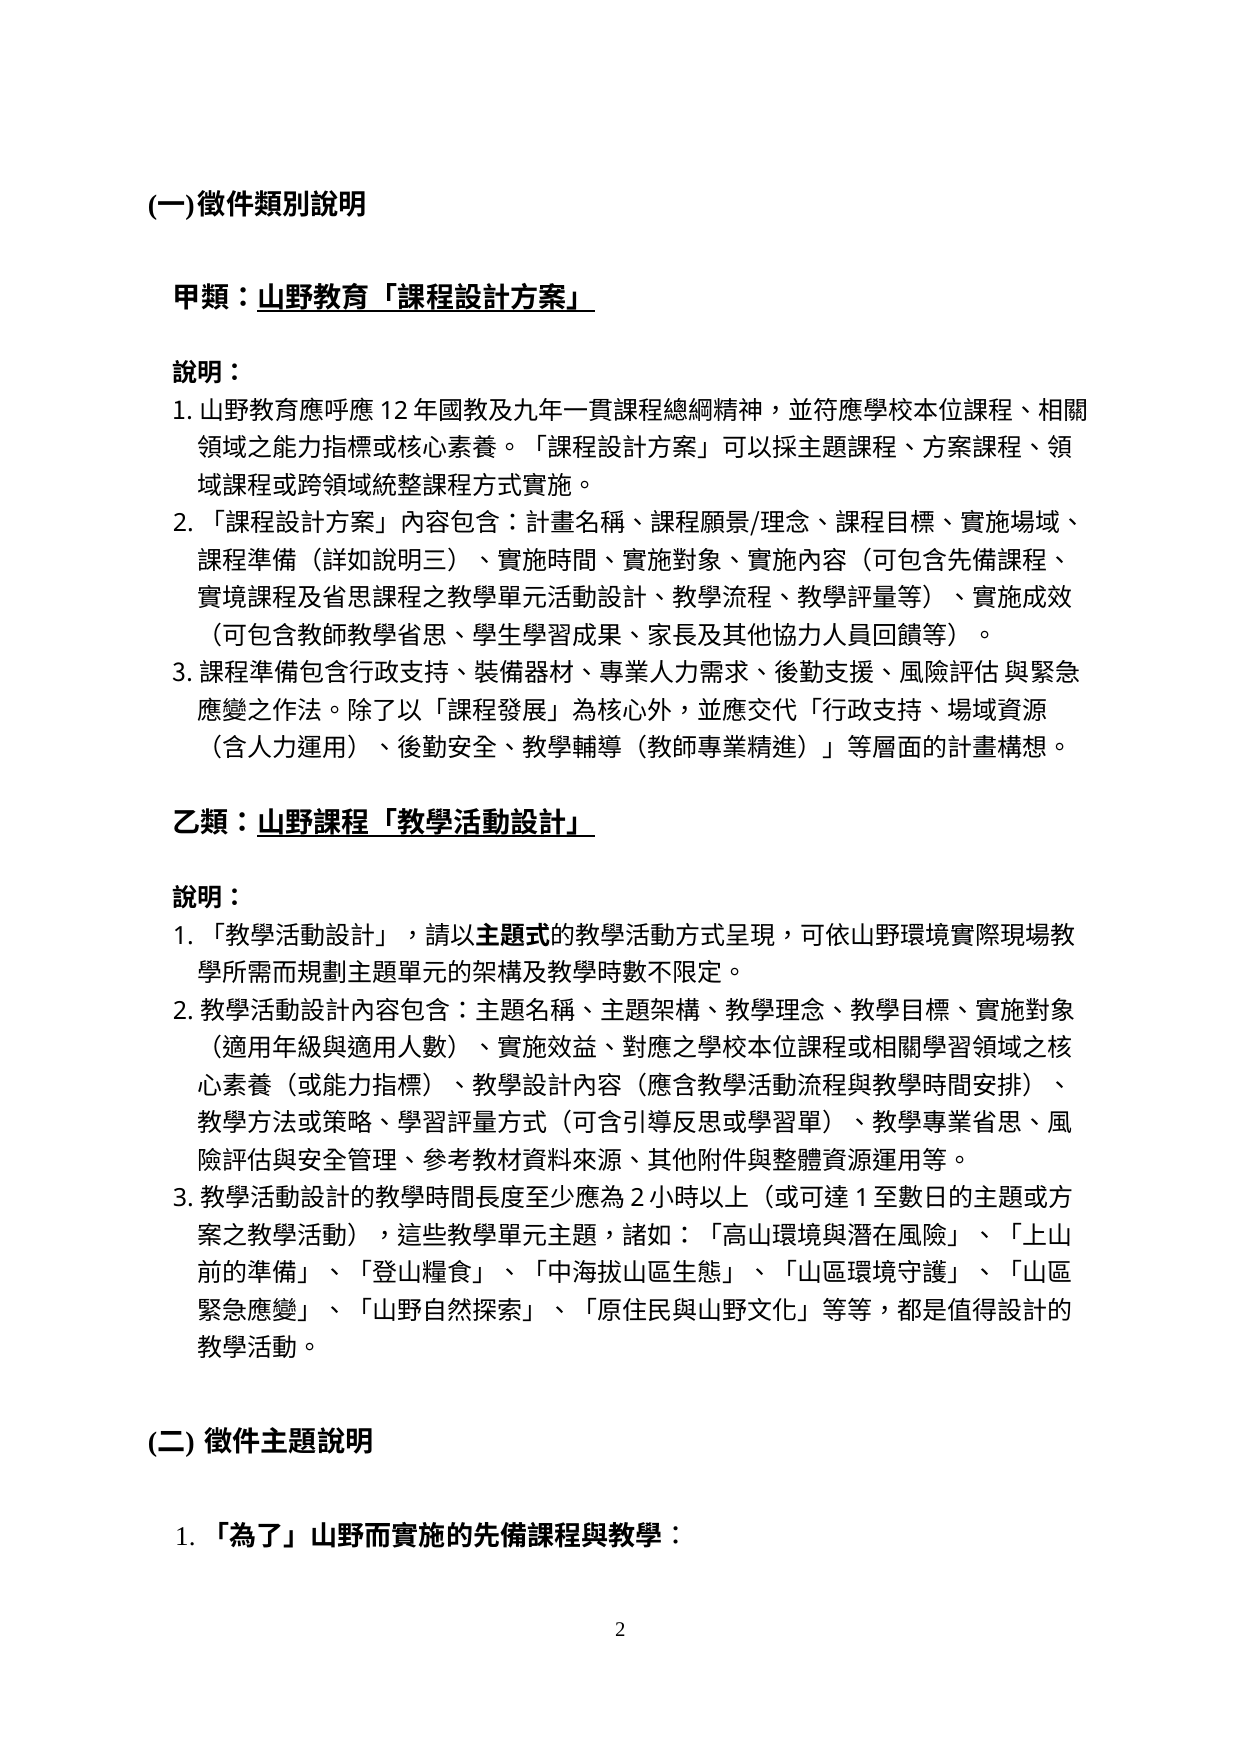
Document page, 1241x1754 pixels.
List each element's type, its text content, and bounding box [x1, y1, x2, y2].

text 說明： [148, 352, 1092, 389]
list 徵件主題說明 [148, 1402, 1092, 1477]
text 1. 「為了」山野而實施的先備課程與教學： [148, 1496, 1092, 1571]
text 3. 課程準備包含行政支持、裝備器材、專業人力需求、後勤支援、風險評估 與緊急應變之作法。除了以「課程發展」為核心外，並應交代「行政支持、場域資源（含人力運用）、後勤安全、教學輔導（教師專業精進）」等層面的計畫構想。 [173, 652, 1092, 764]
text 甲類：山野教育「課程設計方案」 [148, 258, 1092, 333]
text 乙類：山野課程「教學活動設計」 [148, 783, 1092, 858]
text 1. 「教學活動設計」，請以主題式的教學活動方式呈現，可依山野環境實際現場教學所需而規劃主題單元的架構及教學時數不限定。 [173, 914, 1092, 989]
text 說明： [148, 877, 1092, 914]
list 徵件類別說明 [148, 164, 1092, 239]
text 1. 山野教育應呼應12年國教及九年一貫課程總綱精神，並符應學校本位課程、相關領域之能力指標或核心素養。「課程設計方案」可以採主題課程、方案課程、領域課程或跨領域統整課程方式實施。 [173, 389, 1092, 502]
text 2. 「課程設計方案」內容包含：計畫名稱、課程願景/理念、課程目標、實施場域、課程準備（詳如說明三）、實施時間、實施對象、實施內容（可包含先備課程、實境課程及省思課程之教學單元活動設計、教學流程、教學評量等）、實施成效（可包含教師教學省思、學生學習成果、家長及其他協力人員回饋等）。 [173, 502, 1092, 652]
text 2. 教學活動設計內容包含：主題名稱、主題架構、教學理念、教學目標、實施對象（適用年級與適用人數）、實施效益、對應之學校本位課程或相關學習領域之核心素養（或能力指標）、教學設計內容（應含教學活動流程與教學時間安排）、教學方法或策略、學習評量方式（可含引導反思或學習單）、教學專業省思、風險評估與安全管理、參考教材資料來源、其他附件與整體資源運用等。 [173, 989, 1092, 1177]
text 3. 教學活動設計的教學時間長度至少應為2小時以上（或可達1至數日的主題或方案之教學活動），這些教學單元主題，諸如：「高山環境與潛在風險」、「上山前的準備」、「登山糧食」、「中海拔山區生態」、「山區環境守護」、「山區緊急應變」、「山野自然探索」、「原住民與山野文化」等等，都是值得設計的教學活動。 [173, 1177, 1092, 1364]
